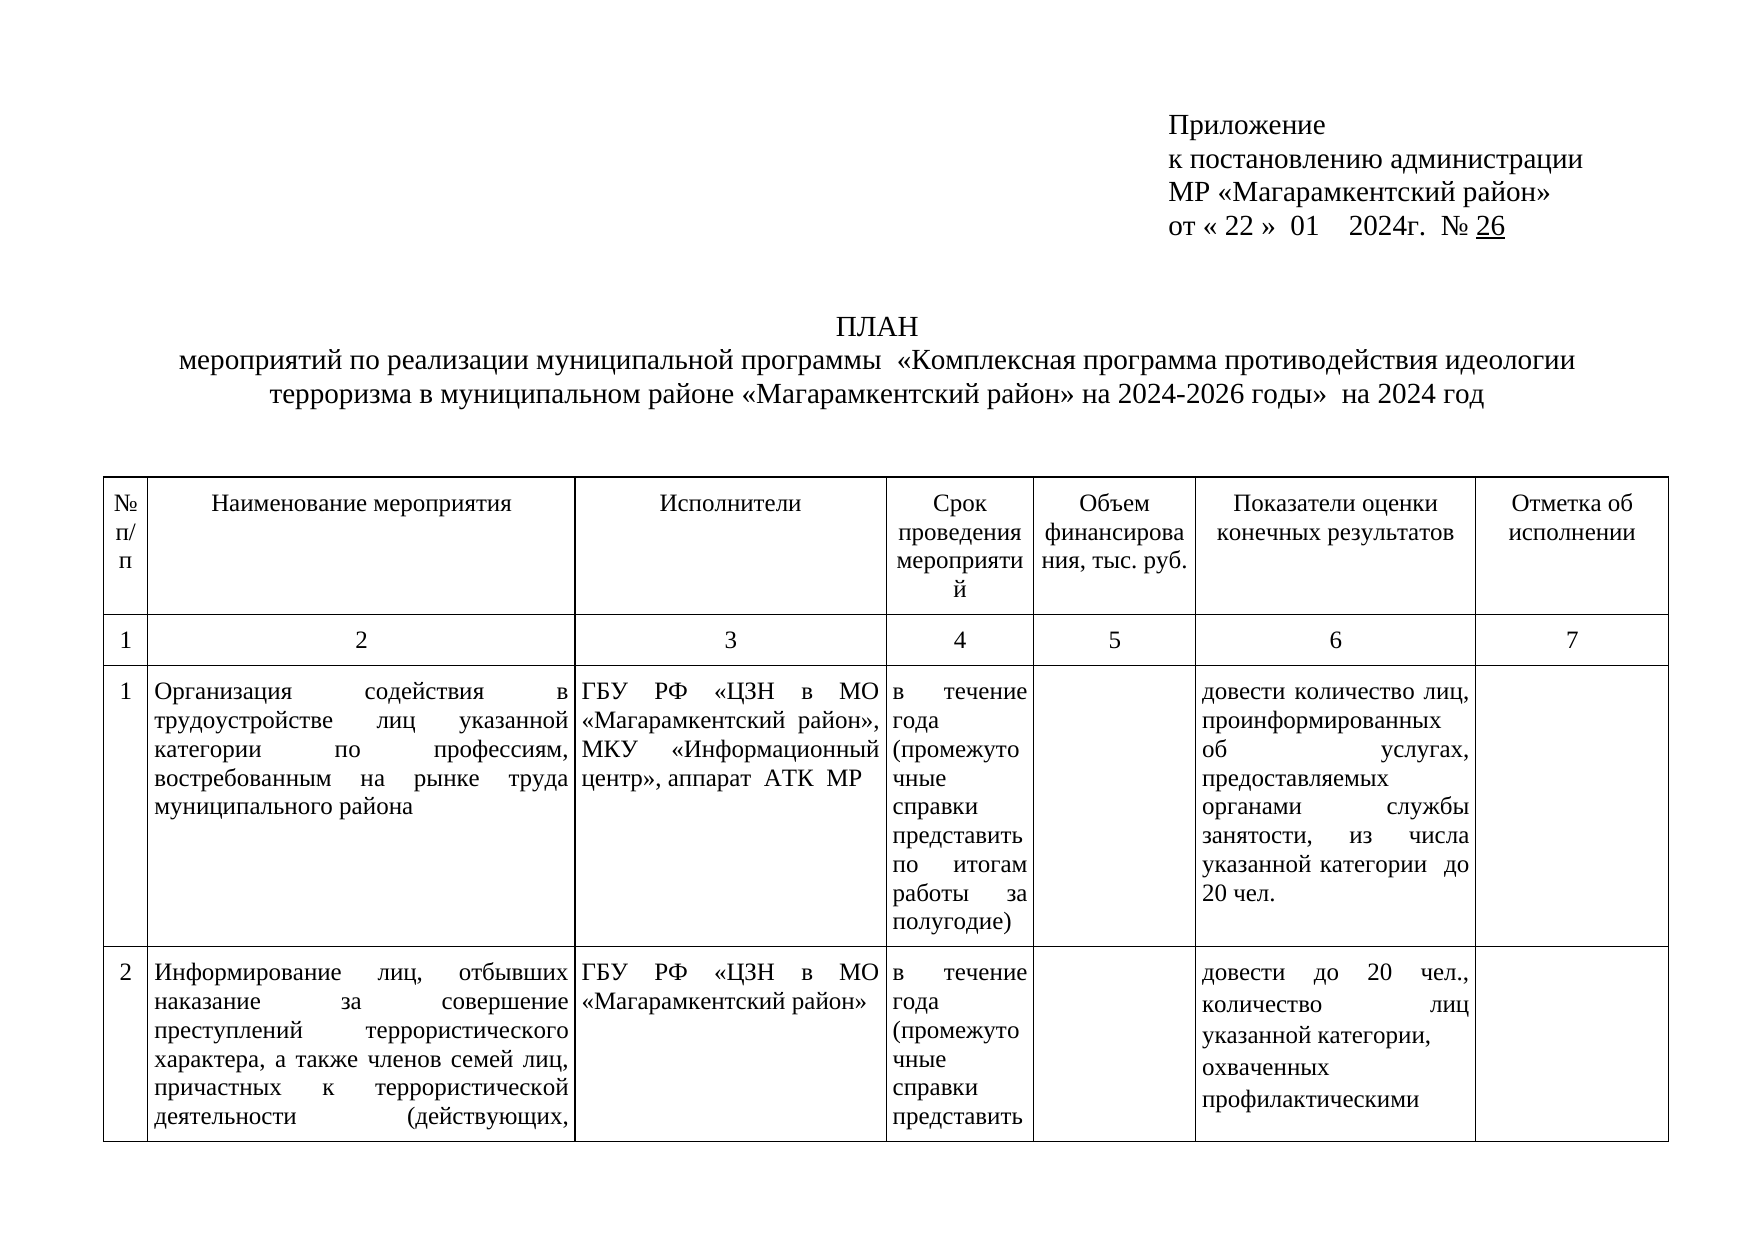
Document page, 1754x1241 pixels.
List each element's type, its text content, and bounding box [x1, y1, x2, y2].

text Приложение [118, 107, 1636, 141]
table_header Показатели оценки конечных результатов [1196, 478, 1475, 614]
table_cell 1 [104, 615, 147, 665]
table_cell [887, 947, 1033, 1141]
table_header Срок проведения мероприятий [887, 478, 1033, 614]
table_cell [1476, 947, 1668, 1141]
table_cell [1476, 666, 1668, 946]
table_cell 5 [1034, 615, 1195, 665]
text МР «Магарамкентский район» [118, 174, 1636, 208]
table_cell 4 [887, 615, 1033, 665]
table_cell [148, 947, 574, 1141]
table_header Отметка об исполнении [1476, 478, 1668, 614]
table_header Исполнители [576, 478, 886, 614]
table_cell 7 [1476, 615, 1668, 665]
table_cell 6 [1196, 615, 1475, 665]
text к постановлению администрации [118, 141, 1636, 174]
table_header Наименование мероприятия [148, 478, 574, 614]
table_cell ГБУ РФ «ЦЗН в МО «Магарамкентский район», МКУ «Информационный центр», аппарат АТК МР [576, 666, 886, 946]
table_cell 2 [104, 947, 147, 1141]
text ПЛАН [118, 309, 1636, 342]
table_cell довести количество лиц, проинформированных об услугах, предоставляемых органами службы занятости, из числа указанной категории до 20 чел. [1196, 666, 1475, 946]
table_cell [1034, 666, 1195, 946]
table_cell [576, 947, 886, 1141]
text от « 22 » 01 2024г. № 26 [118, 208, 1636, 242]
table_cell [1196, 947, 1475, 1141]
table_header Объем финансирования, тыс. руб. [1034, 478, 1195, 614]
table_cell 1 [104, 666, 147, 946]
table_header № п/п [104, 478, 147, 614]
table_cell 2 [148, 615, 574, 665]
table_cell в течение года (промежуточные справки представить по итогам работы за полугодие) [887, 666, 1033, 946]
table_cell 3 [576, 615, 886, 665]
title мероприятий по реализации муниципальной программы «Комплексная программа противодействия идеологии терроризма в муниципальном районе «Магарамкентский район» на 2024-2026 годы» на 2024 год [118, 342, 1636, 409]
table_cell Организация содействия в трудоустройстве лиц указанной категории по профессиям, востребованным на рынке труда муниципального района [148, 666, 574, 946]
table_cell [1034, 947, 1195, 1141]
